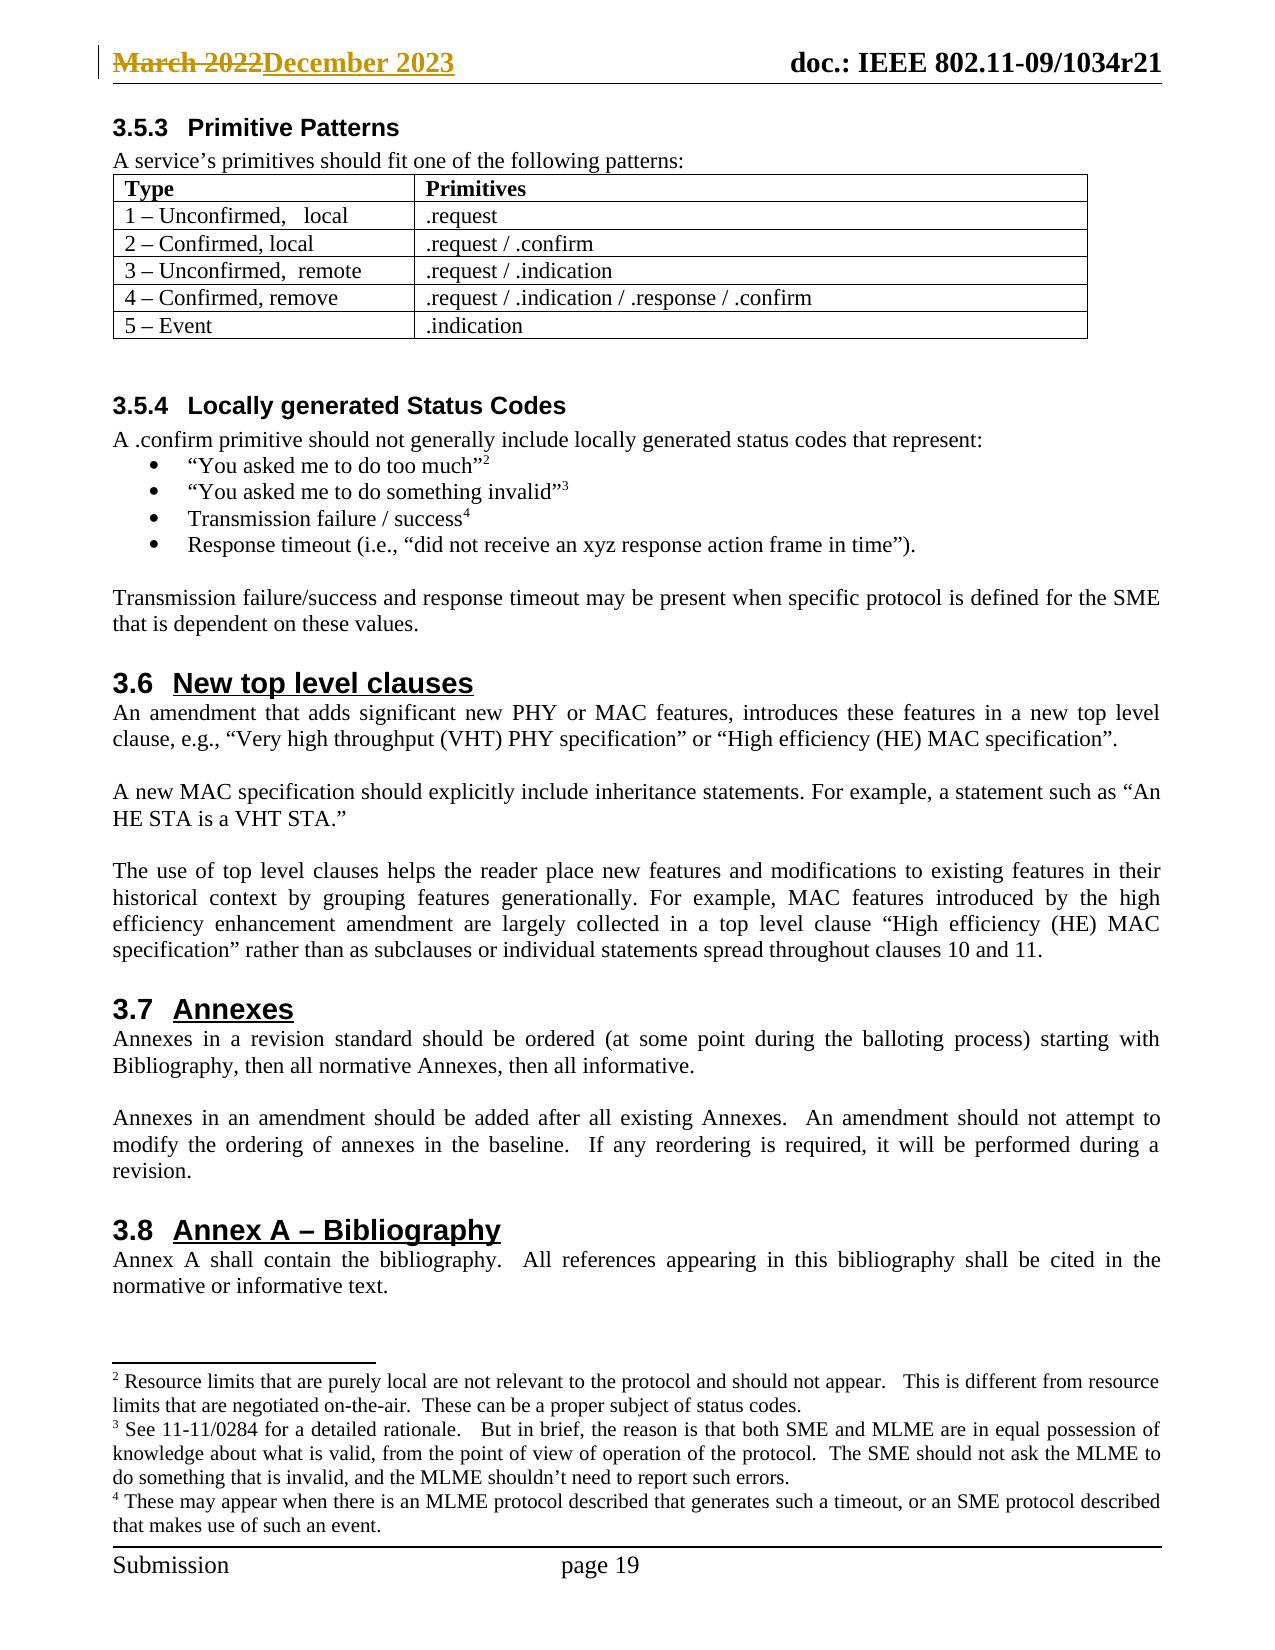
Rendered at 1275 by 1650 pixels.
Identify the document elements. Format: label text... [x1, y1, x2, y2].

subtitle Annex A – Bibliography [112, 1213, 1162, 1246]
text Transmission failure/success and response timeout may be present when specific protocol is defined for the SME that is dependent on these values. [112, 584, 1162, 636]
table_cell 2 – Confirmed, local [114, 230, 414, 256]
table_header Primitives [415, 175, 1087, 201]
table_cell .request / .indication / .response / .confirm [415, 285, 1087, 311]
text Annexes in an amendment should be added after all existing Annexes. An amendment should not attempt to modify the ordering of annexes in the baseline. If any reordering is required, it will be performed during a revision. [112, 1104, 1162, 1183]
table_header Type [114, 175, 414, 201]
subtitle Primitive Patterns [112, 112, 1162, 141]
text A .confirm primitive should not generally include locally generated status codes that represent: [112, 426, 1162, 452]
text The use of top level clauses helps the reader place new features and modifications to existing features in their historical context by grouping features generationally. For example, MAC features introduced by the high efficiency enhancement amendment are largely collected in a top level clause “High efficiency (HE) MAC specification” rather than as subclauses or individual statements spread throughout clauses 10 and 11. [112, 857, 1162, 963]
text A service’s primitives should fit one of the following patterns: [112, 147, 1162, 174]
text An amendment that adds significant new PHY or MAC features, introduces these features in a new top level clause, e.g., “Very high throughput (VHT) PHY specification” or “High efficiency (HE) MAC specification”. [112, 699, 1162, 752]
table_cell 4 – Confirmed, remove [114, 285, 414, 311]
text Annexes in a revision standard should be ordered (at some point during the balloting process) starting with Bibliography, then all normative Annexes, then all informative. [112, 1025, 1162, 1078]
table_cell .indication [415, 312, 1087, 338]
subtitle Locally generated Status Codes [112, 391, 1162, 419]
table_cell .request / .indication [415, 257, 1087, 283]
table_cell .request [415, 202, 1087, 229]
table_cell 3 – Unconfirmed, remote [114, 257, 414, 283]
list “You asked me to do too much” [150, 452, 1162, 478]
text Annex A shall contain the bibliography. All references appearing in this bibliography shall be cited in the normative or informative text. [112, 1246, 1162, 1299]
table_cell 1 – Unconfirmed, local [114, 202, 414, 229]
subtitle Annexes [112, 992, 1162, 1025]
list “You asked me to do something invalid” [150, 478, 1162, 505]
text A new MAC specification should explicitly include inheritance statements. For example, a statement such as “An HE STA is a VHT STA.” [112, 778, 1162, 831]
table_cell 5 – Event [114, 312, 414, 338]
list Response timeout (i.e., “did not receive an xyz response action frame in time”). [150, 531, 1162, 557]
list Transmission failure / success [150, 505, 1162, 531]
subtitle New top level clauses [112, 666, 1162, 699]
table_cell .request / .confirm [415, 230, 1087, 256]
